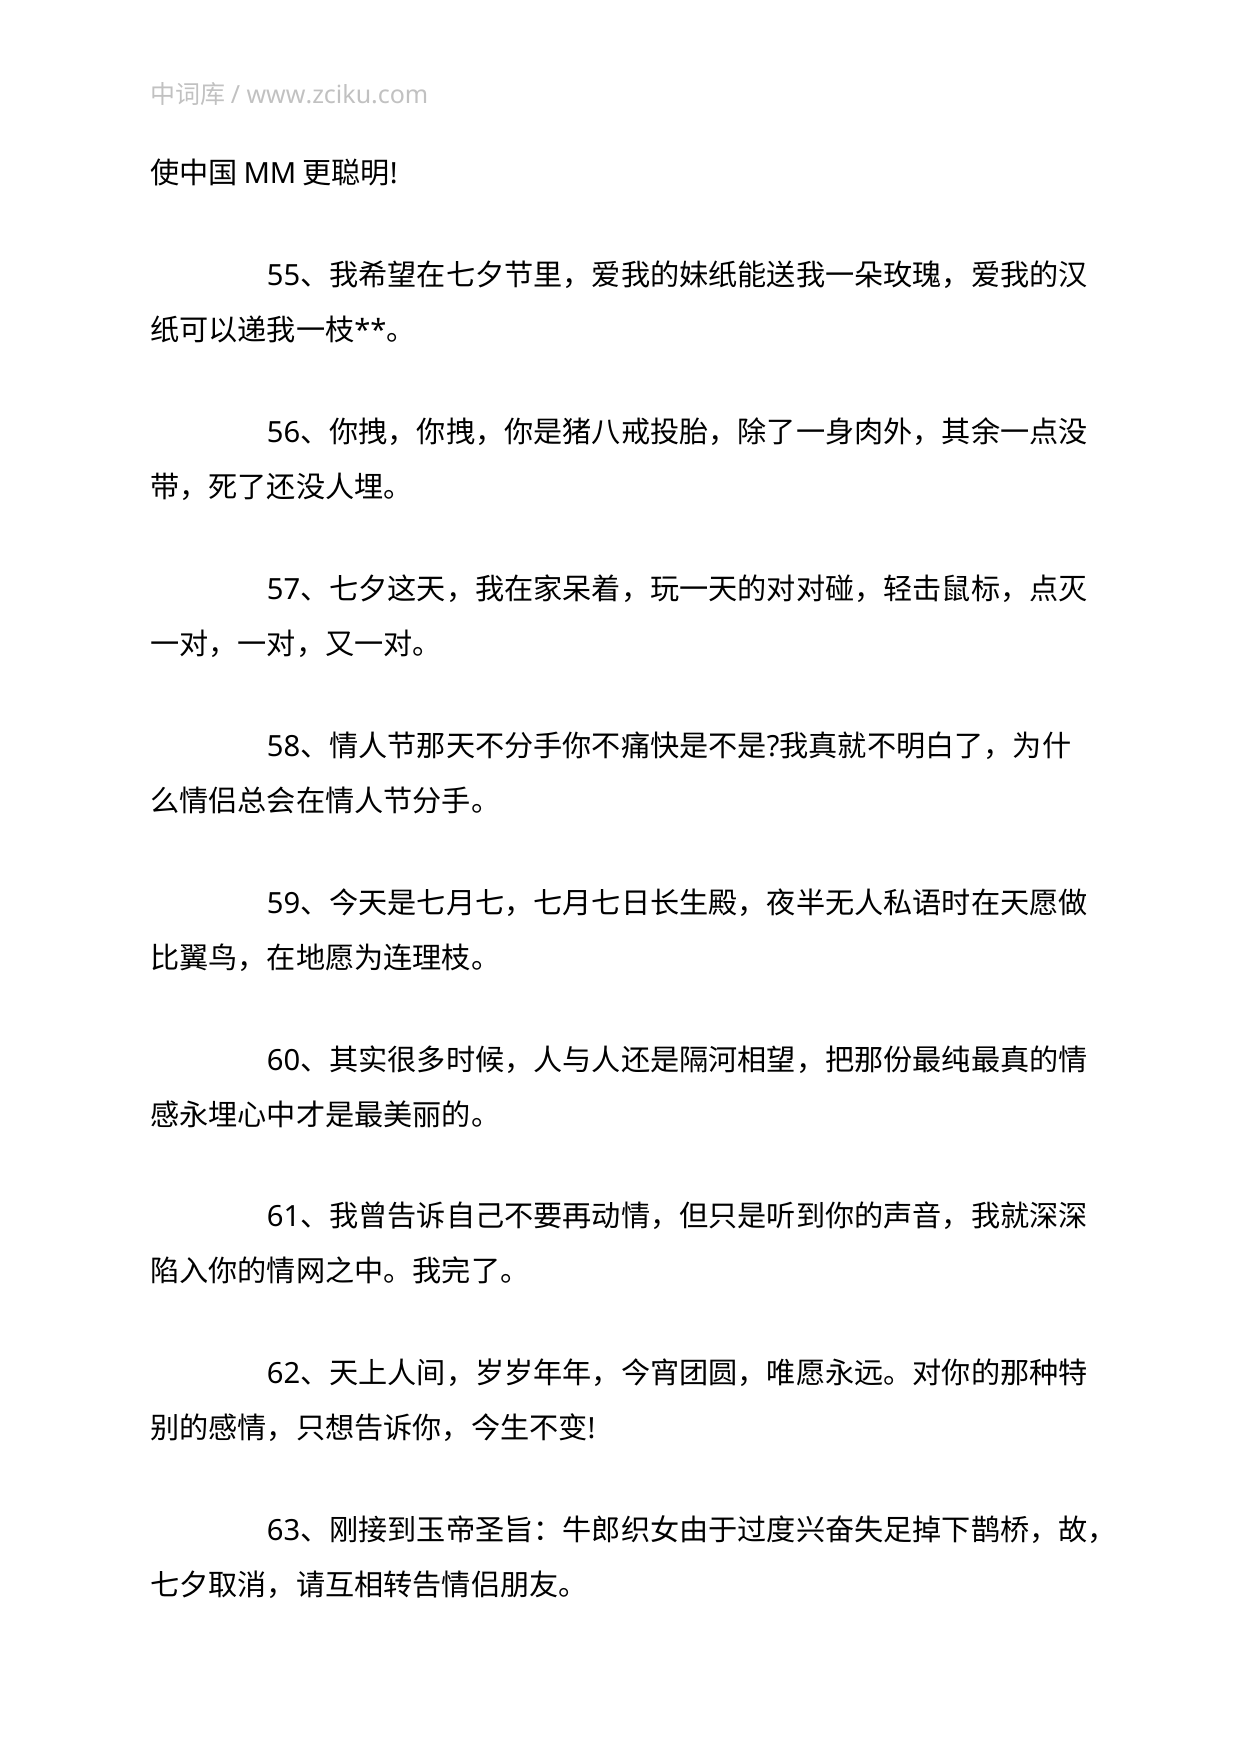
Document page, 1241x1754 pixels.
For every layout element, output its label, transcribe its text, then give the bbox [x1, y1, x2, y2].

text 63、刚接到玉帝圣旨：牛郎织女由于过度兴奋失足掉下鹊桥，故，七夕取消，请互相转告情侣朋友。 [150, 1507, 1090, 1604]
text 61、我曾告诉自己不要再动情，但只是听到你的声音，我就深深陷入你的情网之中。我完了。 [150, 1193, 1090, 1290]
text 55、我希望在七夕节里，爱我的妹纸能送我一朵玫瑰，爱我的汉纸可以递我一枝**。 [150, 252, 1090, 349]
text 58、情人节那天不分手你不痛快是不是?我真就不明白了，为什么情侣总会在情人节分手。 [150, 722, 1090, 820]
text 62、天上人间，岁岁年年，今宵团圆，唯愿永远。对你的那种特别的感情，只想告诉你，今生不变! [150, 1349, 1090, 1447]
text 60、其实很多时候，人与人还是隔河相望，把那份最纯最真的情感永埋心中才是最美丽的。 [150, 1036, 1090, 1133]
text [150, 150, 1090, 192]
text 57、七夕这天，我在家呆着，玩一天的对对碰，轻击鼠标，点灭一对，一对，又一对。 [150, 566, 1090, 663]
text 56、你拽，你拽，你是猪八戒投胎，除了一身肉外，其余一点没带，死了还没人埋。 [150, 409, 1090, 506]
text 59、今天是七月七，七月七日长生殿，夜半无人私语时在天愿做比翼鸟，在地愿为连理枝。 [150, 879, 1090, 977]
